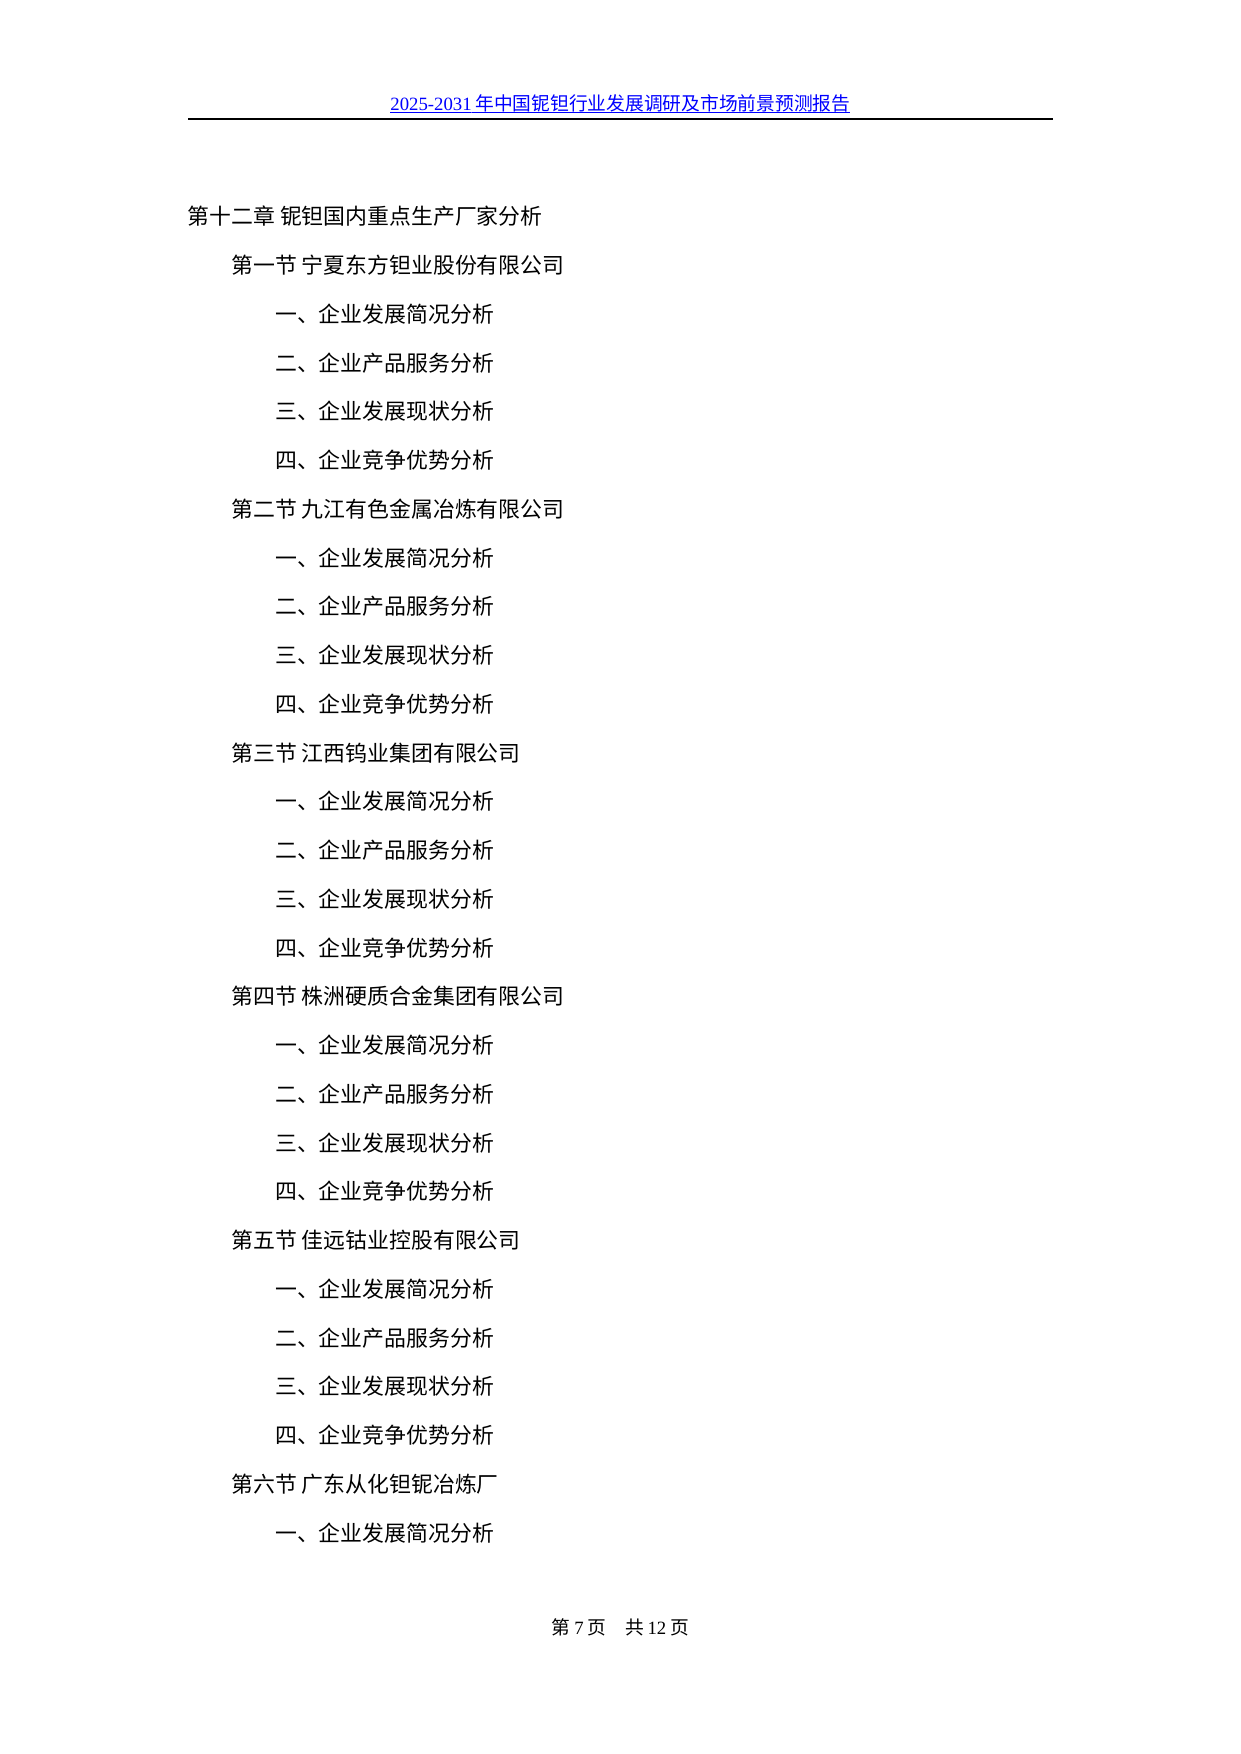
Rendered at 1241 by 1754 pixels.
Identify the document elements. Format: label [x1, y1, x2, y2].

text [187, 150, 1053, 1548]
